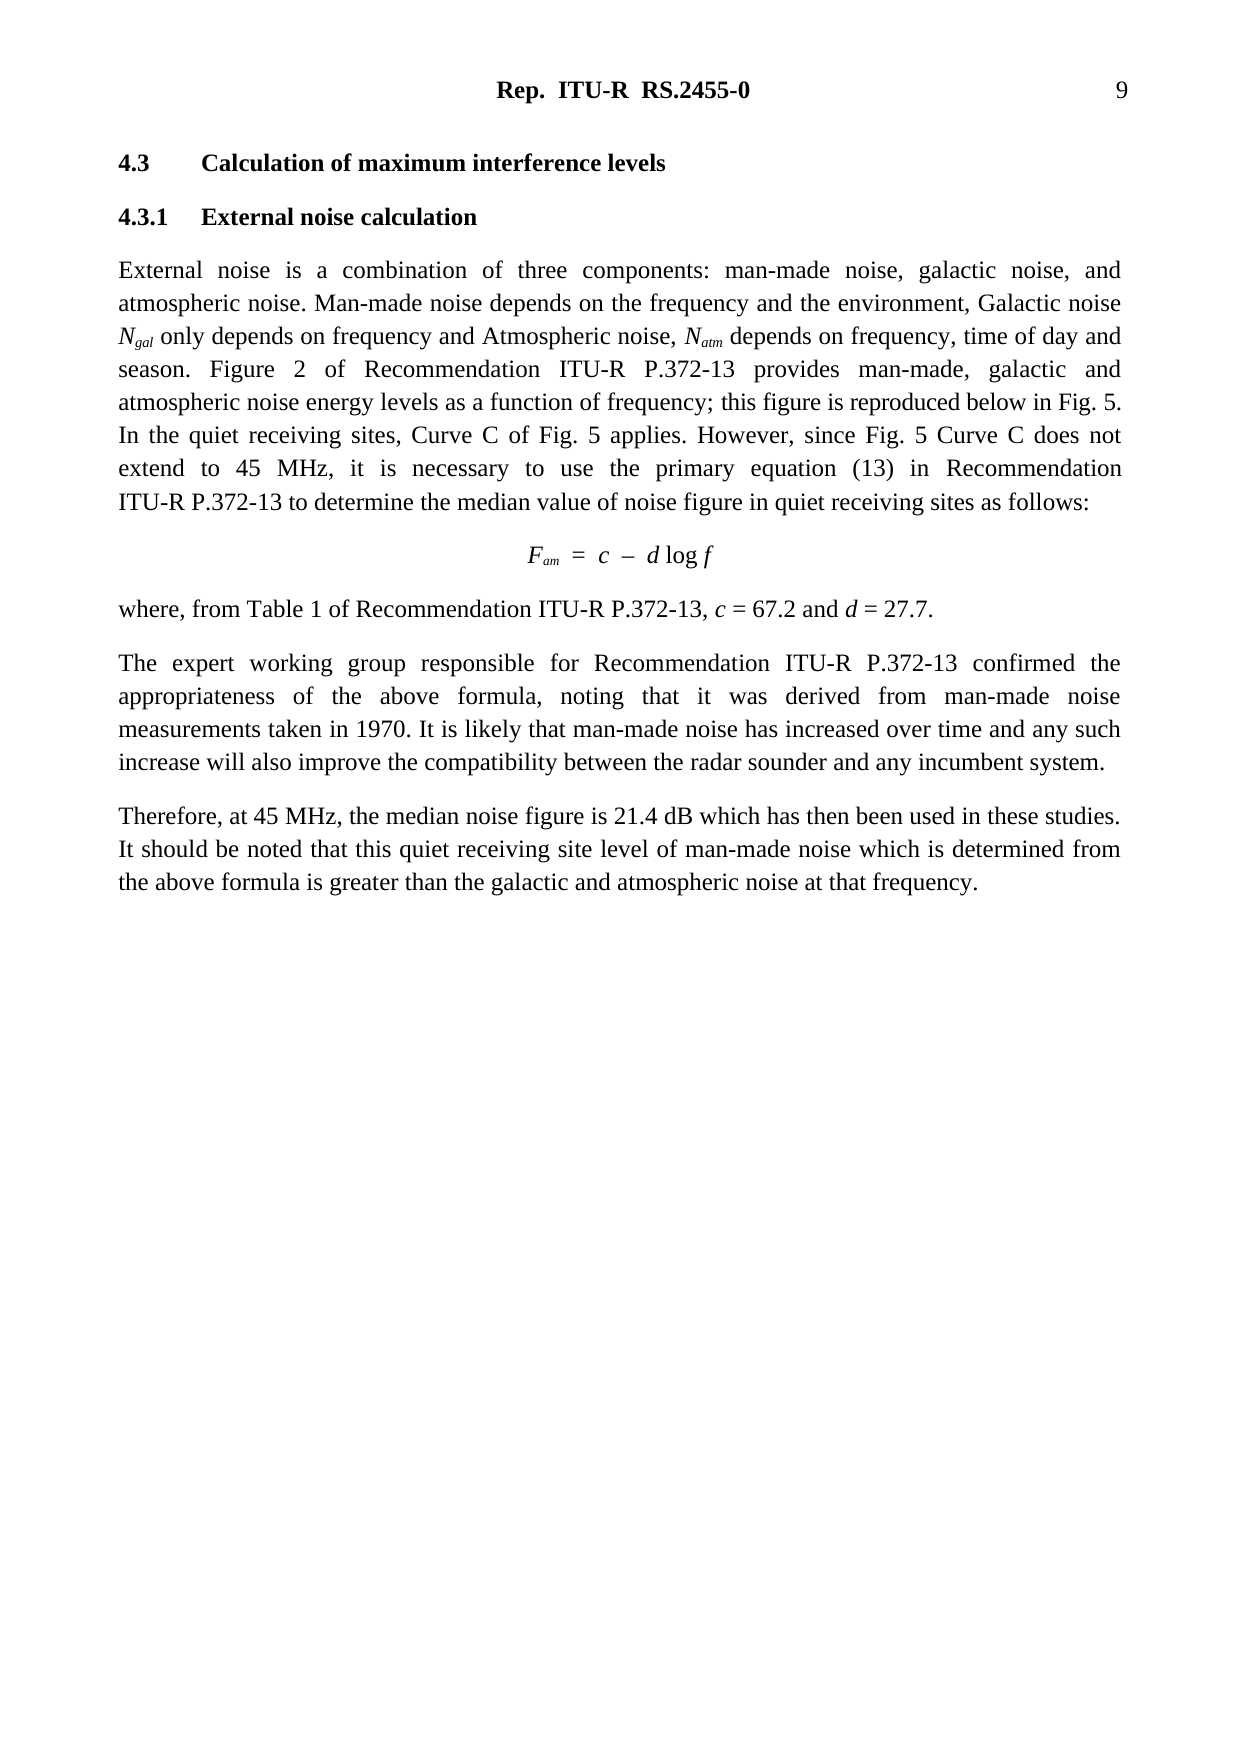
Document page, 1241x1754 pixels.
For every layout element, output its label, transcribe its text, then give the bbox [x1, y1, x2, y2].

text where, from Table 1 of Recommendation ITU-R P.372-13, c = 67.2 and d = 27.7. [118, 594, 1122, 623]
text External noise is a combination of three components: man-made noise, galactic noise, and atmospheric noise. Man-made noise depends on the frequency and the environment, Galactic noise Ngal only depends on frequency and Atmospheric noise, Natm depends on frequency, time of day and season. Figure 2 of Recommendation ITU-R P.372-13 provides man-made, galactic and atmospheric noise energy levels as a function of frequency; this figure is reproduced below in Fig. 5. In the quiet receiving sites, Curve C of Fig. 5 applies. However, since Fig. 5 Curve C does not extend to 45 MHz, it is necessary to use the primary equation (13) in Recommendation ITU-R P.372-13 to determine the median value of noise figure in quiet receiving sites as follows: [118, 255, 1122, 515]
subtitle 4.3 Calculation of maximum interference levels [118, 148, 1122, 176]
subtitle 4.3.1 External noise calculation [118, 202, 1122, 230]
text Fam = c – d log f [118, 540, 1122, 569]
text The expert working group responsible for Recommendation ITU-R P.372-13 confirmed the appropriateness of the above formula, noting that it was derived from man-made noise measurements taken in 1970. It is likely that man-made noise has increased over time and any such increase will also improve the compatibility between the radar sounder and any incumbent system. [118, 648, 1122, 776]
text Therefore, at 45 MHz, the median noise figure is 21.4 dB which has then been used in these studies. It should be noted that this quiet receiving site level of man-made noise which is determined from the above formula is greater than the galactic and atmospheric noise at that frequency. [118, 801, 1122, 896]
